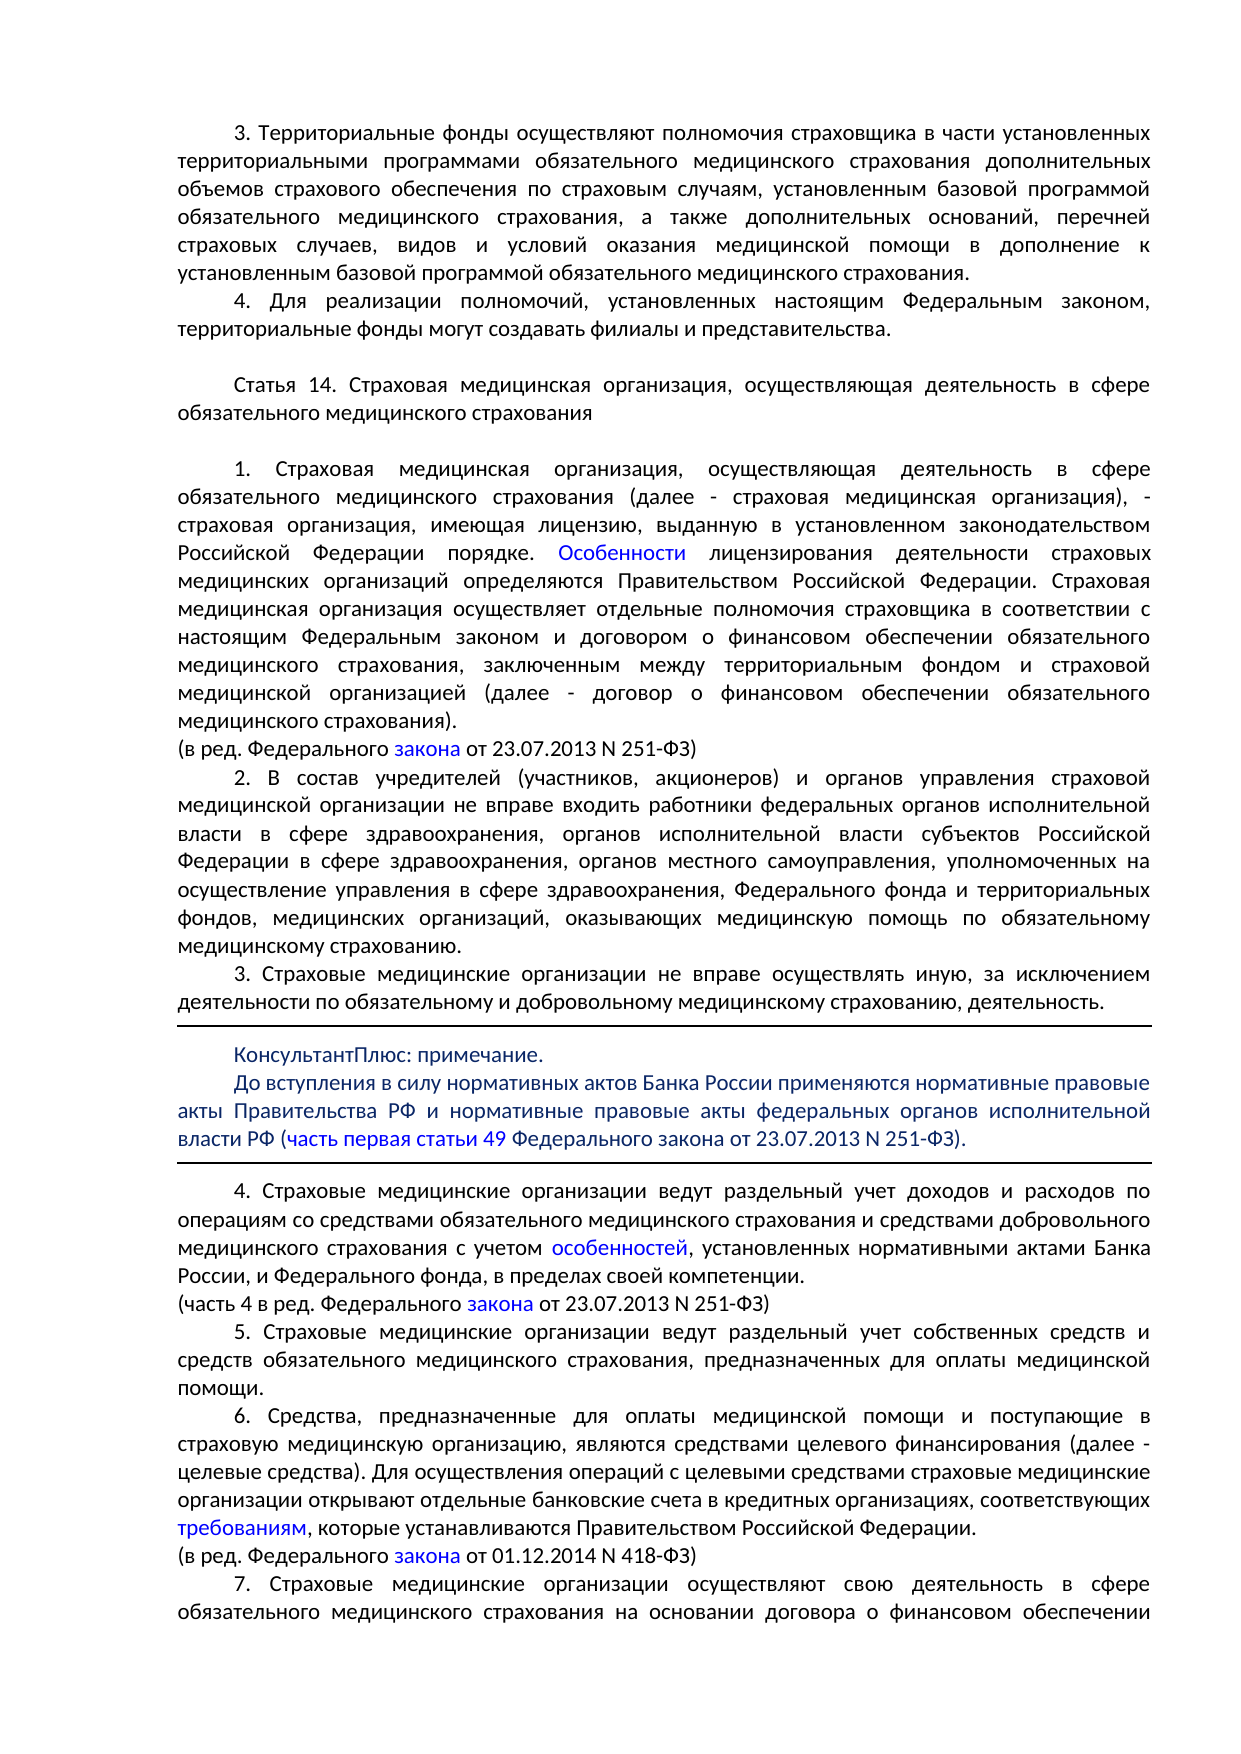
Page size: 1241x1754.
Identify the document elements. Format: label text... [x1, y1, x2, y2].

text 3. Страховые медицинские организации не вправе осуществлять иную, за исключением деятельности по обязательному и добровольному медицинскому страхованию, деятельность. [177, 959, 1152, 1015]
text (в ред. Федерального закона от 01.12.2014 N 418-ФЗ) [177, 1541, 1152, 1569]
text 4. Для реализации полномочий, установленных настоящим Федеральным законом, территориальные фонды могут создавать филиалы и представительства. [177, 286, 1152, 342]
text КонсультантПлюс: примечание. [177, 1040, 1152, 1068]
text До вступления в силу нормативных актов Банка России применяются нормативные правовые акты Правительства РФ и нормативные правовые акты федеральных органов исполнительной власти РФ (часть первая статьи 49 Федерального закона от 23.07.2013 N 251-ФЗ). [177, 1068, 1152, 1152]
text Статья 14. Страховая медицинская организация, осуществляющая деятельность в сфере обязательного медицинского страхования [177, 370, 1152, 426]
text 4. Страховые медицинские организации ведут раздельный учет доходов и расходов по операциям со средствами обязательного медицинского страхования и средствами добровольного медицинского страхования с учетом особенностей, установленных нормативными актами Банка России, и Федерального фонда, в пределах своей компетенции. [177, 1177, 1152, 1289]
text 3. Территориальные фонды осуществляют полномочия страховщика в части установленных территориальными программами обязательного медицинского страхования дополнительных объемов страхового обеспечения по страховым случаям, установленным базовой программой обязательного медицинского страхования, а также дополнительных оснований, перечней страховых случаев, видов и условий оказания медицинской помощи в дополнение к установленным базовой программой обязательного медицинского страхования. [177, 118, 1152, 286]
text 5. Страховые медицинские организации ведут раздельный учет собственных средств и средств обязательного медицинского страхования, предназначенных для оплаты медицинской помощи. [177, 1317, 1152, 1401]
text 1. Страховая медицинская организация, осуществляющая деятельность в сфере обязательного медицинского страхования (далее - страховая медицинская организация), - страховая организация, имеющая лицензию, выданную в установленном законодательством Российской Федерации порядке. Особенности лицензирования деятельности страховых медицинских организаций определяются Правительством Российской Федерации. Страховая медицинская организация осуществляет отдельные полномочия страховщика в соответствии с настоящим Федеральным законом и договором о финансовом обеспечении обязательного медицинского страхования, заключенным между территориальным фондом и страховой медицинской организацией (далее - договор о финансовом обеспечении обязательного медицинского страхования). [177, 454, 1152, 734]
text 6. Средства, предназначенные для оплаты медицинской помощи и поступающие в страховую медицинскую организацию, являются средствами целевого финансирования (далее - целевые средства). Для осуществления операций с целевыми средствами страховые медицинские организации открывают отдельные банковские счета в кредитных организациях, соответствующих требованиям, которые устанавливаются Правительством Российской Федерации. [177, 1401, 1152, 1541]
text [177, 1569, 1152, 1625]
text 2. В состав учредителей (участников, акционеров) и органов управления страховой медицинской организации не вправе входить работники федеральных органов исполнительной власти в сфере здравоохранения, органов исполнительной власти субъектов Российской Федерации в сфере здравоохранения, органов местного самоуправления, уполномоченных на осуществление управления в сфере здравоохранения, Федерального фонда и территориальных фондов, медицинских организаций, оказывающих медицинскую помощь по обязательному медицинскому страхованию. [177, 763, 1152, 959]
text (в ред. Федерального закона от 23.07.2013 N 251-ФЗ) [177, 734, 1152, 763]
text (часть 4 в ред. Федерального закона от 23.07.2013 N 251-ФЗ) [177, 1289, 1152, 1317]
